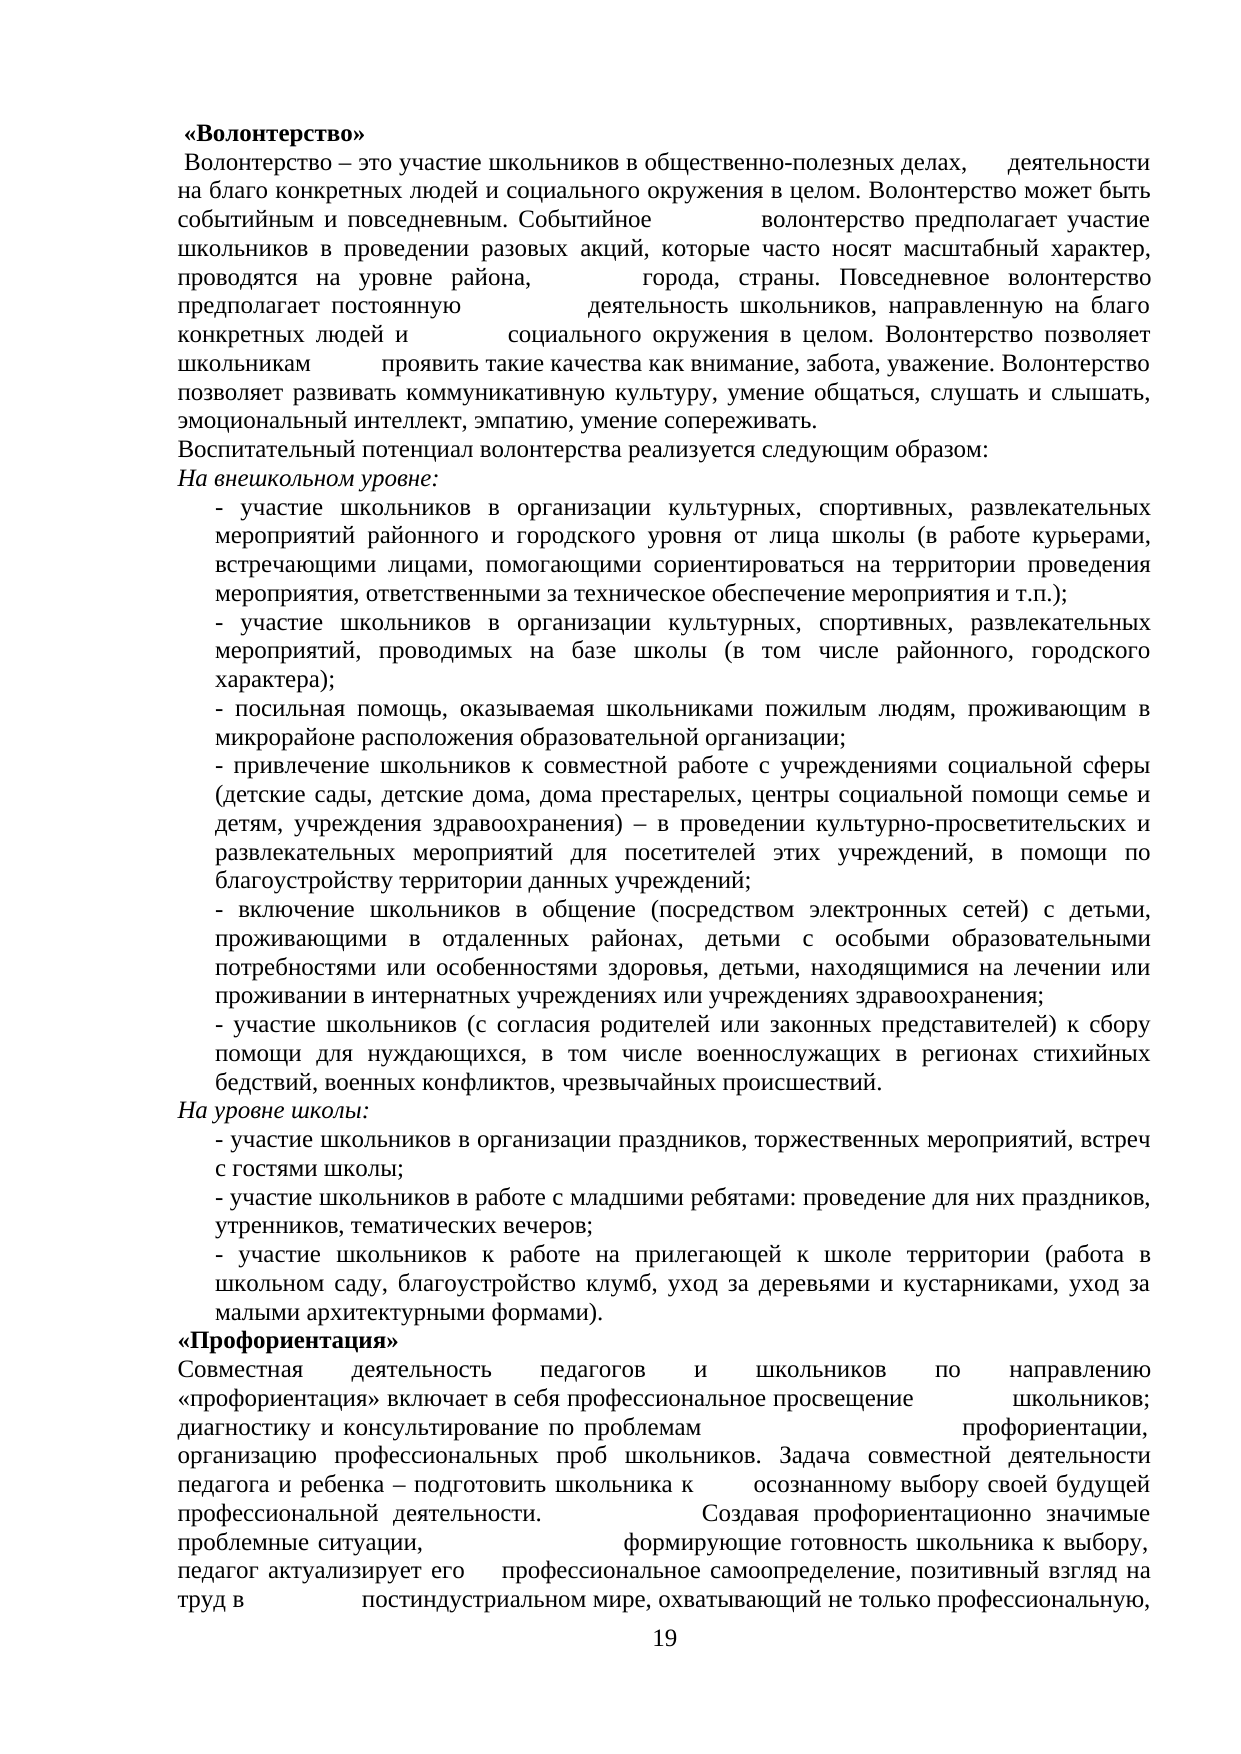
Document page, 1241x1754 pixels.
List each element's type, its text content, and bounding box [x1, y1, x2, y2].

text - участие школьников в организации культурных, спортивных, развлекательных мероприятий, проводимых на базе школы (в том числе районного, городского характера); [215, 607, 1152, 693]
text - участие школьников в работе с младшими ребятами: проведение для них праздников, утренников, тематических вечеров; [215, 1182, 1152, 1239]
text - участие школьников в организации культурных, спортивных, развлекательных мероприятий районного и городского уровня от лица школы (в работе курьерами, встречающими лицами, помогающими сориентироваться на территории проведения мероприятия, ответственными за техническое обеспечение мероприятия и т.п.); [215, 492, 1152, 607]
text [177, 1354, 1152, 1613]
text Волонтерство – это участие школьников в общественно-полезных делах, деятельности на благо конкретных людей и социального окружения в целом. Волонтерство может быть событийным и повседневным. Событийное волонтерство предполагает участие школьников в проведении разовых акций, которые часто носят масштабный характер, проводятся на уровне района, города, страны. Повседневное волонтерство предполагает постоянную деятельность школьников, направленную на благо конкретных людей и социального окружения в целом. Волонтерство позволяет школьникам проявить такие качества как внимание, забота, уважение. Волонтерство позволяет развивать коммуникативную культуру, умение общаться, слушать и слышать, эмоциональный интеллект, эмпатию, умение сопереживать. [177, 147, 1152, 434]
text - посильная помощь, оказываемая школьниками пожилым людям, проживающим в микрорайоне расположения образовательной организации; [215, 693, 1152, 751]
text - участие школьников (с согласия родителей или законных представителей) к сбору помощи для нуждающихся, в том числе военнослужащих в регионах стихийных бедствий, военных конфликтов, чрезвычайных происшествий. [215, 1009, 1152, 1096]
text «Волонтерство» [177, 118, 1152, 147]
text На внешкольном уровне: [177, 463, 1152, 492]
text Воспитательный потенциал волонтерства реализуется следующим образом: [177, 434, 1152, 463]
text - включение школьников в общение (посредством электронных сетей) с детьми, проживающими в отдаленных районах, детьми с особыми образовательными потребностями или особенностями здоровья, детьми, находящимися на лечении или проживании в интернатных учреждениях или учреждениях здравоохранения; [215, 894, 1152, 1009]
text - привлечение школьников к совместной работе с учреждениями социальной сферы (детские сады, детские дома, дома престарелых, центры социальной помощи семье и детям, учреждения здравоохранения) – в проведении культурно-просветительских и развлекательных мероприятий для посетителей этих учреждений, в помощи по благоустройству территории данных учреждений; [215, 751, 1152, 894]
text - участие школьников к работе на прилегающей к школе территории (работа в школьном саду, благоустройство клумб, уход за деревьями и кустарниками, уход за малыми архитектурными формами). [215, 1239, 1152, 1326]
text - участие школьников в организации праздников, торжественных мероприятий, встреч с гостями школы; [215, 1124, 1152, 1182]
text На уровне школы: [177, 1096, 1152, 1124]
text «Профориентация» [177, 1326, 1152, 1354]
